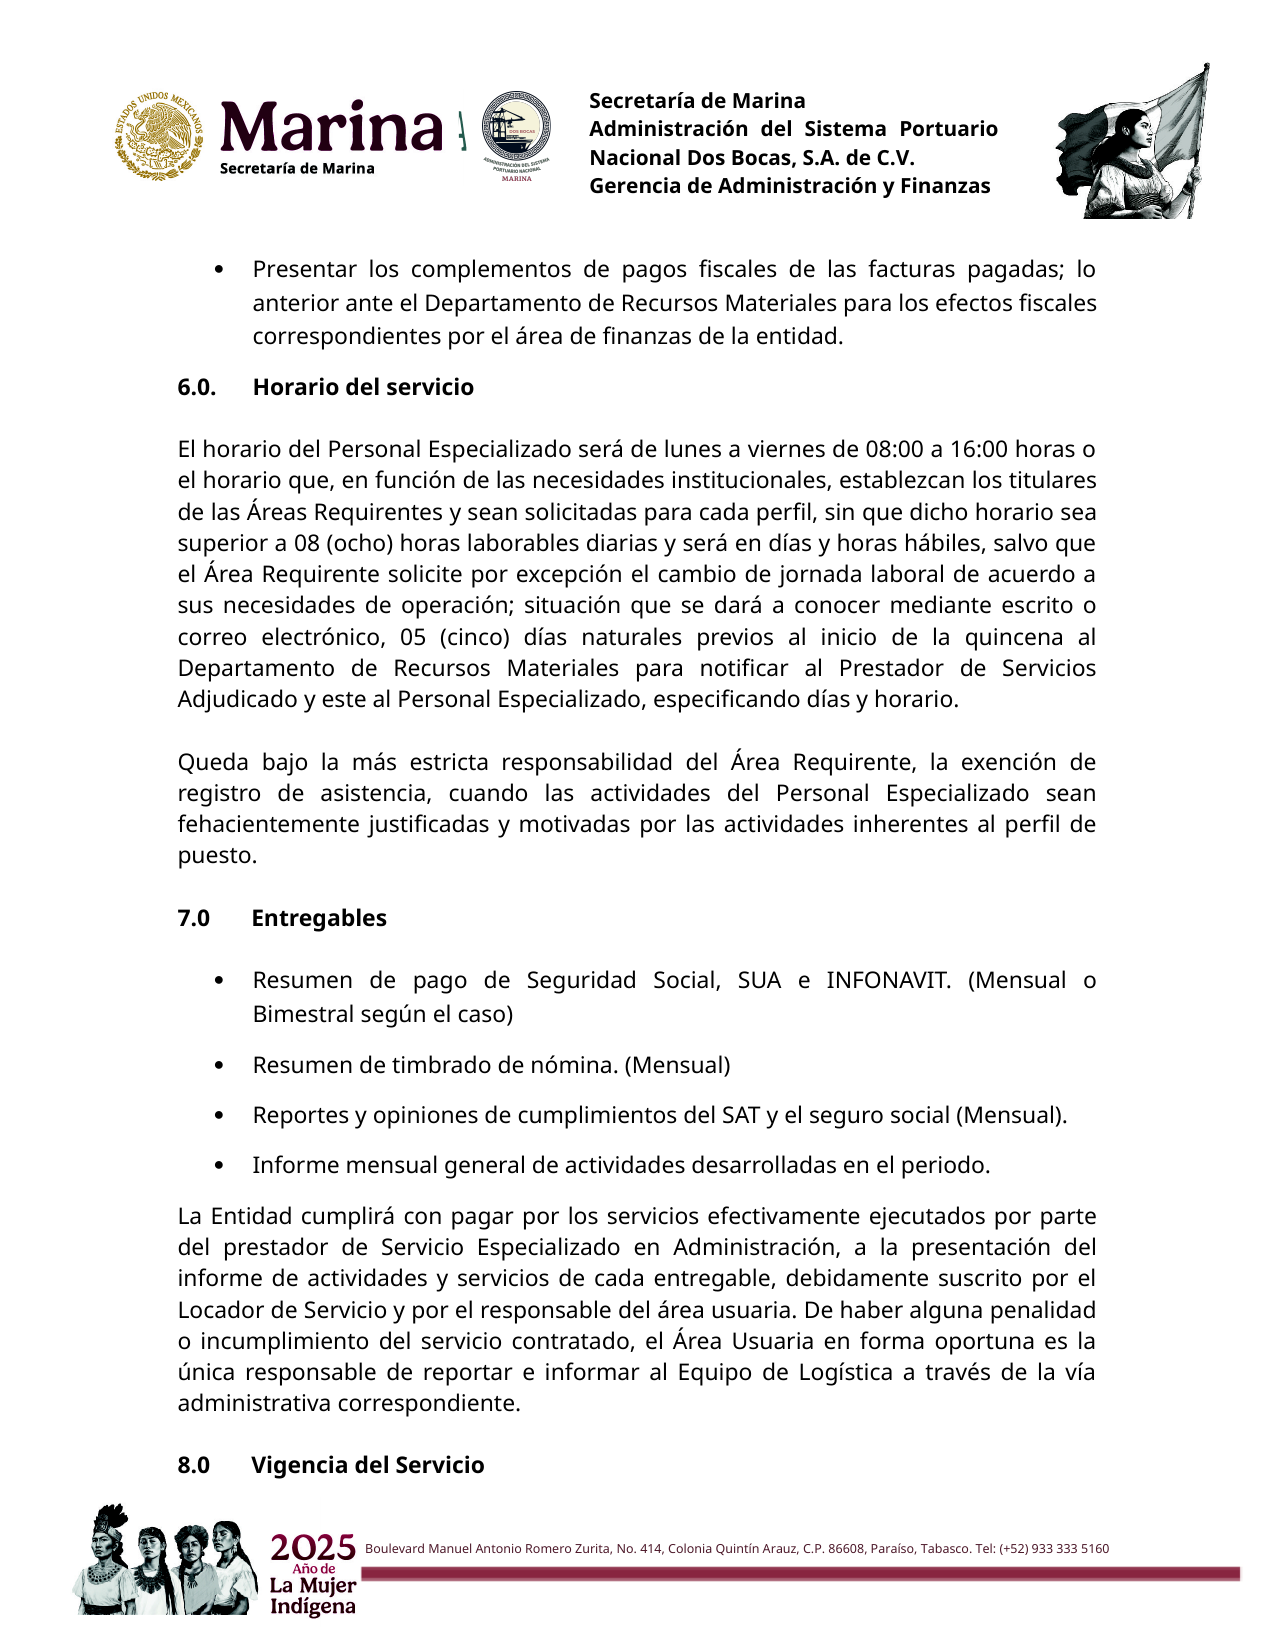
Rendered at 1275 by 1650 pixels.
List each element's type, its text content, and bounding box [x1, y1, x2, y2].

text 7.0 Entregables [177, 902, 1098, 933]
picture [2, 1497, 1244, 1627]
picture [9, 59, 1275, 219]
list Reportes y opiniones de cumplimientos del SAT y el seguro social (Mensual). [215, 1099, 1098, 1130]
text La Entidad cumplirá con pagar por los servicios efectivamente ejecutados por parte del prestador de Servicio Especializado en Administración, a la presentación del informe de actividades y servicios de cada entregable, debidamente suscrito por el Locador de Servicio y por el responsable del área usuaria. De haber alguna penalidad o incumplimiento del servicio contratado, el Área Usuaria en forma oportuna es la única responsable de reportar e informar al Equipo de Logística a través de la vía administrativa correspondiente. [177, 1200, 1098, 1419]
list Resumen de timbrado de nómina. (Mensual) [215, 1049, 1098, 1080]
text El horario del Personal Especializado será de lunes a viernes de 08:00 a 16:00 horas o el horario que, en función de las necesidades institucionales, establezcan los titulares de las Áreas Requirentes y sean solicitadas para cada perfil, sin que dicho horario sea superior a 08 (ocho) horas laborables diarias y será en días y horas hábiles, salvo que el Área Requirente solicite por excepción el cambio de jornada laboral de acuerdo a sus necesidades de operación; situación que se dará a conocer mediante escrito o correo electrónico, 05 (cinco) días naturales previos al inicio de la quincena al Departamento de Recursos Materiales para notificar al Prestador de Servicios Adjudicado y este al Personal Especializado, especificando días y horario. [177, 433, 1098, 714]
list Resumen de pago de Seguridad Social, SUA e INFONAVIT. (Mensual o Bimestral según el caso) [215, 964, 1098, 1029]
list Informe mensual general de actividades desarrolladas en el periodo. [215, 1149, 1098, 1181]
list Presentar los complementos de pagos fiscales de las facturas pagadas; lo anterior ante el Departamento de Recursos Materiales para los efectos fiscales correspondientes por el área de finanzas de la entidad. [215, 253, 1098, 352]
list Horario del servicio [177, 371, 1098, 402]
text 8.0 Vigencia del Servicio [177, 1449, 1098, 1480]
text Queda bajo la más estricta responsabilidad del Área Requirente, la exención de registro de asistencia, cuando las actividades del Personal Especializado sean fehacientemente justificadas y motivadas por las actividades inherentes al perfil de puesto. [177, 746, 1098, 871]
